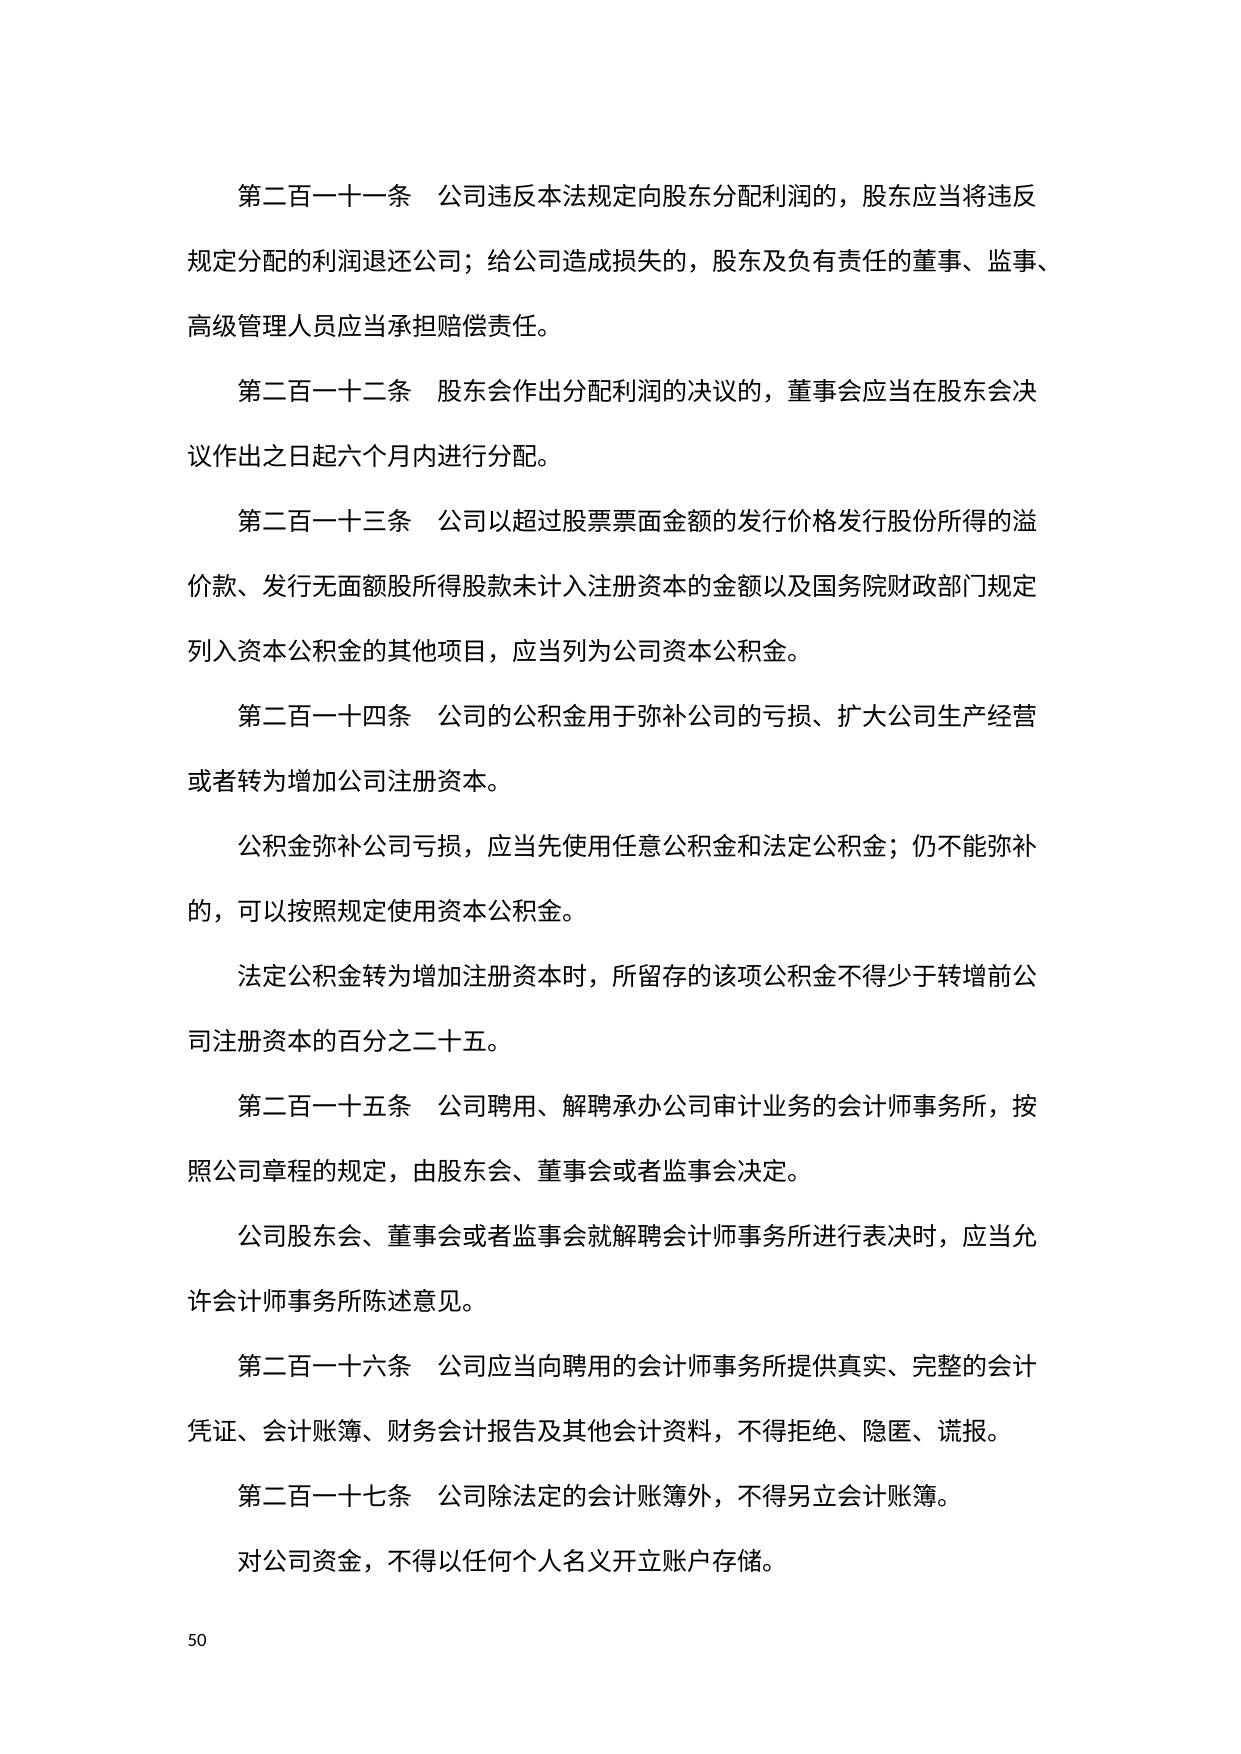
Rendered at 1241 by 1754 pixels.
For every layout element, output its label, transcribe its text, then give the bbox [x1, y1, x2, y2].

text 第二百一十四条 公司的公积金用于弥补公司的亏损、扩大公司生产经营或者转为增加公司注册资本。 [187, 682, 1053, 812]
text 对公司资金，不得以任何个人名义开立账户存储。 [187, 1527, 1053, 1592]
text 第二百一十六条 公司应当向聘用的会计师事务所提供真实、完整的会计凭证、会计账簿、财务会计报告及其他会计资料，不得拒绝、隐匿、谎报。 [187, 1332, 1053, 1462]
text 第二百一十五条 公司聘用、解聘承办公司审计业务的会计师事务所，按照公司章程的规定，由股东会、董事会或者监事会决定。 [187, 1072, 1053, 1202]
text 第二百一十二条 股东会作出分配利润的决议的，董事会应当在股东会决议作出之日起六个月内进行分配。 [187, 357, 1053, 487]
text 公积金弥补公司亏损，应当先使用任意公积金和法定公积金；仍不能弥补的，可以按照规定使用资本公积金。 [187, 812, 1053, 942]
text 法定公积金转为增加注册资本时，所留存的该项公积金不得少于转增前公司注册资本的百分之二十五。 [187, 942, 1053, 1072]
text 公司股东会、董事会或者监事会就解聘会计师事务所进行表决时，应当允许会计师事务所陈述意见。 [187, 1202, 1053, 1332]
text 第二百一十一条 公司违反本法规定向股东分配利润的，股东应当将违反规定分配的利润退还公司；给公司造成损失的，股东及负有责任的董事、监事、高级管理人员应当承担赔偿责任。 [187, 162, 1053, 357]
text 第二百一十三条 公司以超过股票票面金额的发行价格发行股份所得的溢价款、发行无面额股所得股款未计入注册资本的金额以及国务院财政部门规定列入资本公积金的其他项目，应当列为公司资本公积金。 [187, 487, 1053, 682]
text 第二百一十七条 公司除法定的会计账簿外，不得另立会计账簿。 [187, 1462, 1053, 1527]
